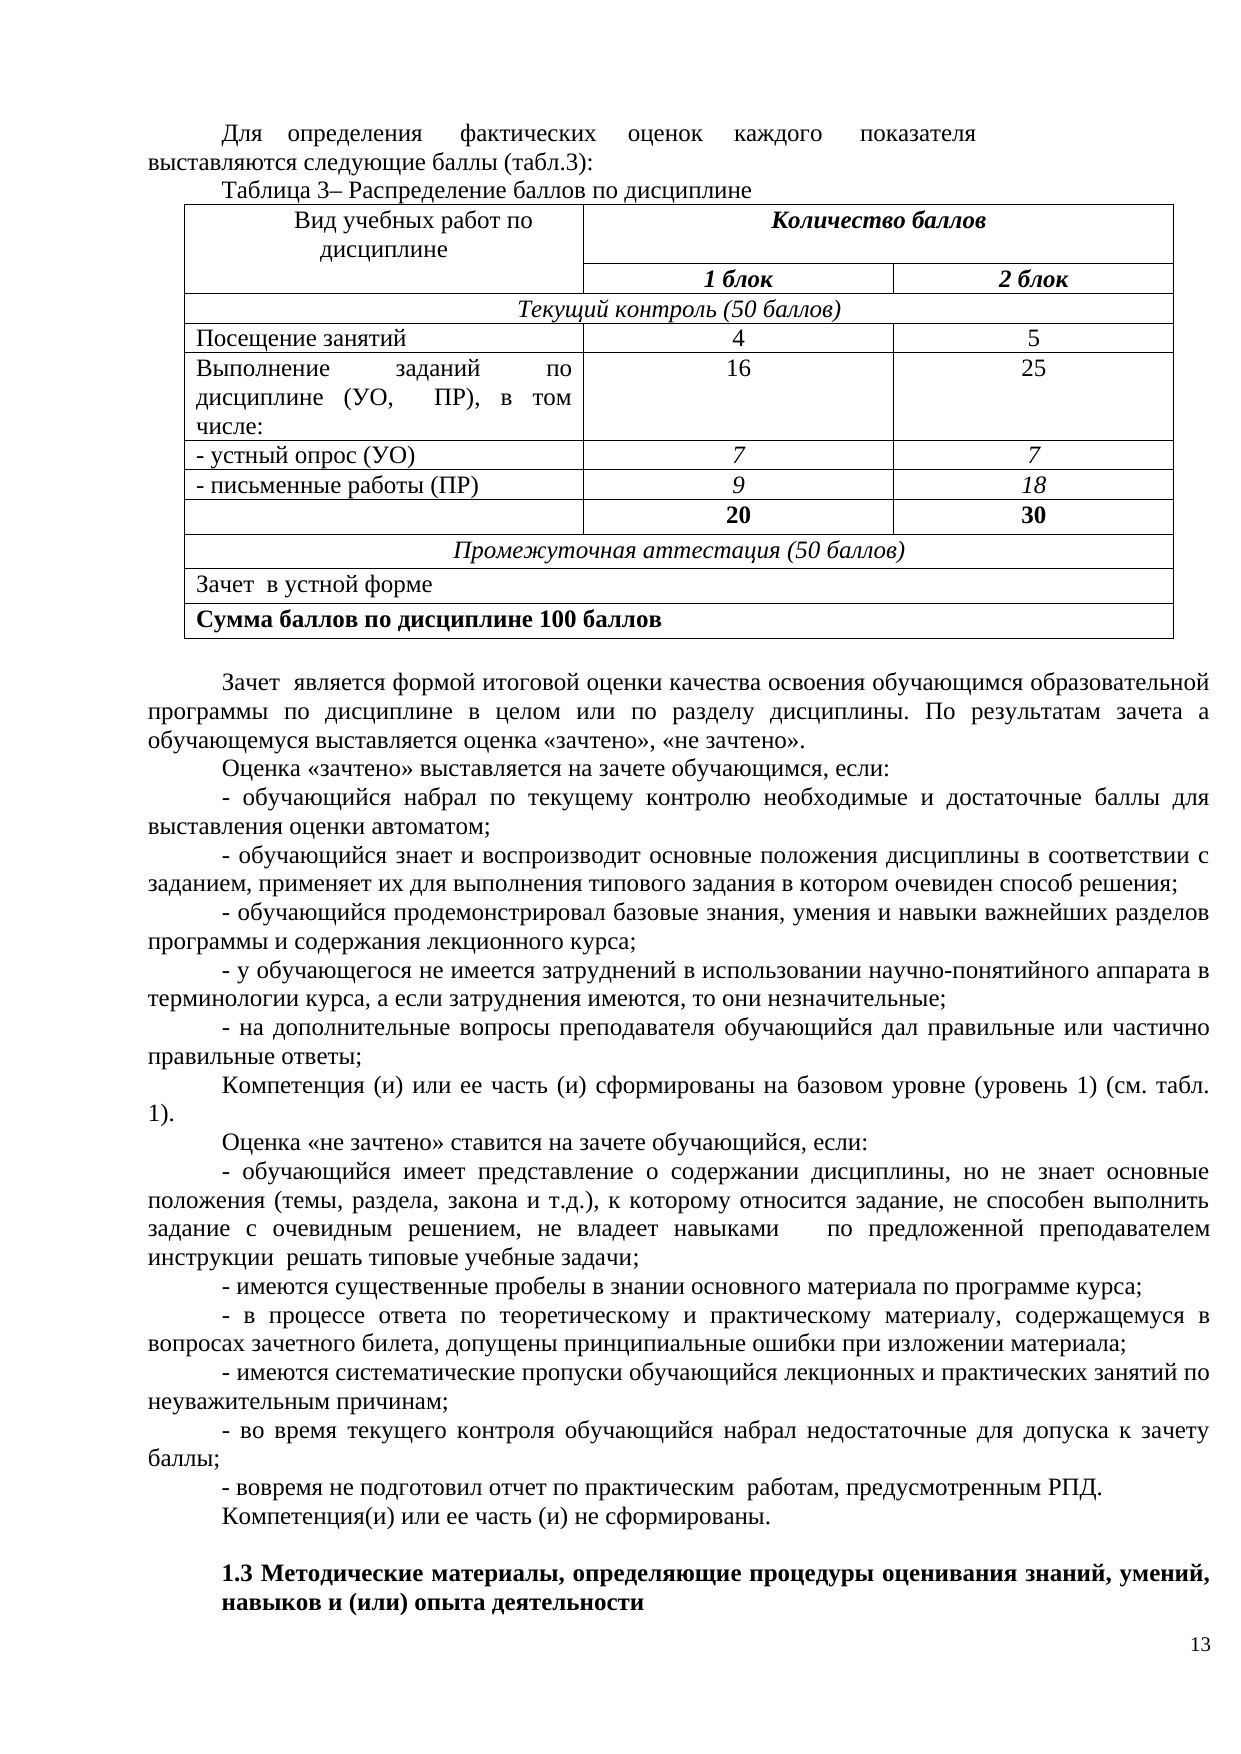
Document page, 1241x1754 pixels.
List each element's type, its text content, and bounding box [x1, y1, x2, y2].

table_cell 16 [584, 353, 893, 439]
table_cell 30 [894, 500, 1173, 534]
table_cell Зачет в устной форме [185, 569, 1173, 603]
table_cell 1 блок [584, 264, 893, 293]
text Компетенция (и) или ее часть (и) сформированы на базовом уровне (уровень 1) (см. табл. 1). [148, 1070, 1211, 1127]
text Для определения фактических оценок каждого показателя [148, 118, 1240, 147]
table_header Количество баллов [584, 205, 1173, 263]
table_cell 7 [894, 441, 1173, 469]
text Зачет является формой итоговой оценки качества освоения обучающимся образовательной программы по дисциплине в целом или по разделу дисциплины. По результатам зачета а обучающемуся выставляется оценка «зачтено», «не зачтено». [148, 667, 1211, 753]
text Таблица 3– Распределение баллов по дисциплине [148, 176, 1240, 204]
text - вовремя не подготовил отчет по практическим работам, предусмотренным РПД. [148, 1472, 1211, 1501]
table_cell 9 [584, 470, 893, 499]
table_cell 5 [894, 324, 1173, 352]
table_cell 2 блок [894, 264, 1173, 293]
text - обучающийся продемонстрировал базовые знания, умения и навыки важнейших разделов программы и содержания лекционного курса; [148, 897, 1211, 955]
text Компетенция(и) или ее часть (и) не сформированы. [148, 1501, 1211, 1530]
text - у обучающегося не имеется затруднений в использовании научно-понятийного аппарата в терминологии курса, а если затруднения имеются, то они незначительные; [148, 955, 1211, 1012]
table_cell 20 [584, 500, 893, 534]
table_cell Текущий контроль (50 баллов) [185, 294, 1173, 322]
table_cell 4 [584, 324, 893, 352]
text - обучающийся знает и воспроизводит основные положения дисциплины в соответствии с заданием, применяет их для выполнения типового задания в котором очевиден способ решения; [148, 840, 1211, 897]
text 1.3 Методические материалы, определяющие процедуры оценивания знаний, умений, навыков и (или) опыта деятельности [221, 1558, 1211, 1616]
table_cell Посещение занятий [185, 324, 583, 352]
table_cell - письменные работы (ПР) [185, 470, 583, 499]
table_cell 7 [584, 441, 893, 469]
table_cell Выполнение заданий по дисциплине (УО, ПР), в том числе: [185, 353, 583, 439]
text Оценка «зачтено» выставляется на зачете обучающимся, если: [148, 753, 1211, 782]
text Оценка «не зачтено» ставится на зачете обучающийся, если: [148, 1127, 1211, 1156]
table_cell [185, 500, 583, 534]
text - во время текущего контроля обучающийся набрал недостаточные для допуска к зачету баллы; [148, 1415, 1211, 1472]
text - имеются систематические пропуски обучающийся лекционных и практических занятий по неуважительным причинам; [148, 1357, 1211, 1415]
table_cell Промежуточная аттестация (50 баллов) [185, 535, 1173, 568]
text - имеются существенные пробелы в знании основного материала по программе курса; [148, 1271, 1211, 1300]
table_header Вид учебных работ по дисциплине [185, 205, 583, 293]
table_cell Сумма баллов по дисциплине 100 баллов [185, 604, 1173, 637]
table_cell 25 [894, 353, 1173, 439]
text - обучающийся набрал по текущему контролю необходимые и достаточные баллы для выставления оценки автоматом; [148, 782, 1211, 840]
text - на дополнительные вопросы преподавателя обучающийся дал правильные или частично правильные ответы; [148, 1012, 1211, 1070]
text - в процессе ответа по теоретическому и практическому материалу, содержащемуся в вопросах зачетного билета, допущены принципиальные ошибки при изложении материала; [148, 1300, 1211, 1357]
text выставляются следующие баллы (табл.3): [148, 147, 1240, 176]
text - обучающийся имеет представление о содержании дисциплины, но не знает основные положения (темы, раздела, закона и т.д.), к которому относится задание, не способен выполнить задание с очевидным решением, не владеет навыками по предложенной преподавателем инструкции решать типовые учебные задачи; [148, 1156, 1211, 1271]
table_cell 18 [894, 470, 1173, 499]
table_cell - устный опрос (УО) [185, 441, 583, 469]
